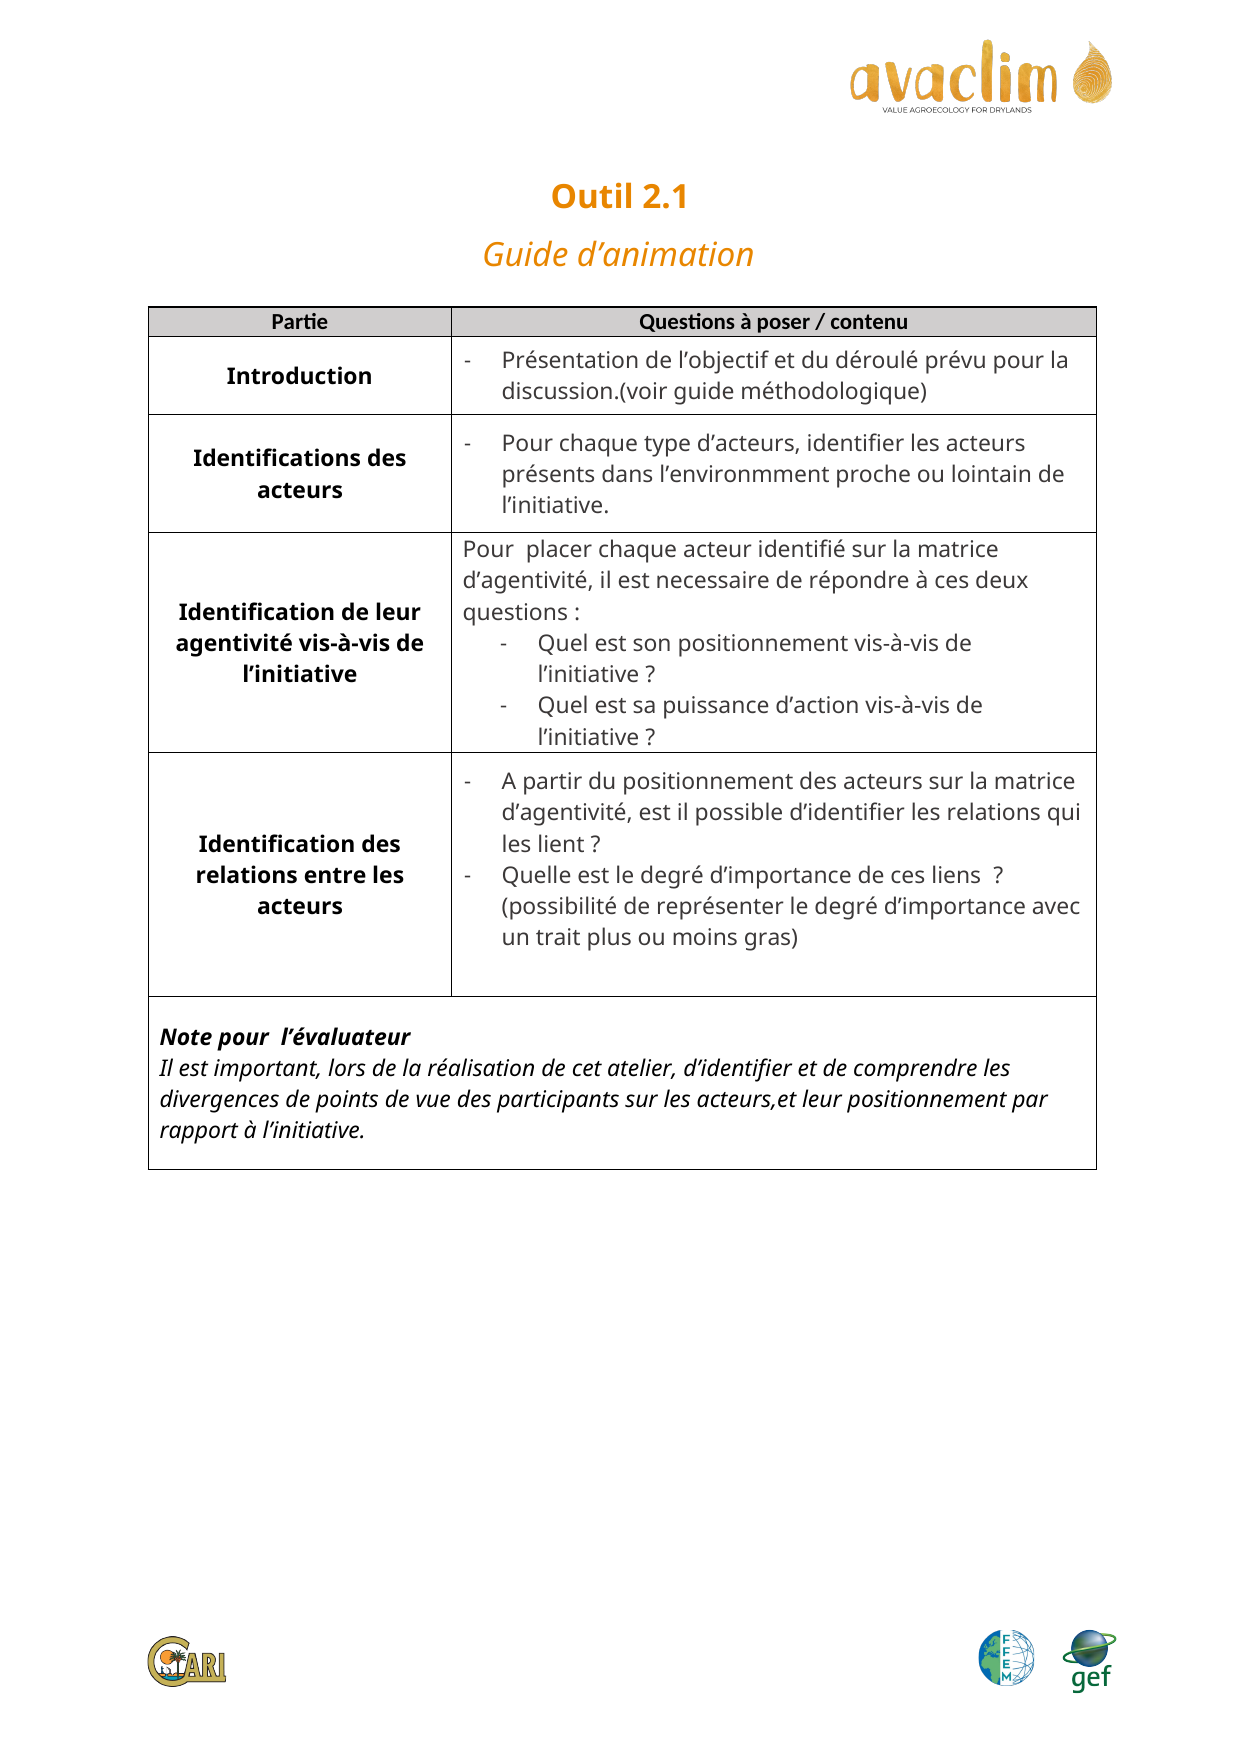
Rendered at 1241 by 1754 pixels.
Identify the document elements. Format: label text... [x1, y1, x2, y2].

table_cell Introduction [149, 337, 451, 414]
subtitle Outil 2.1 [148, 173, 1093, 218]
table_cell A partir du positionnement des acteurs sur la matrice d’agentivité, est il possible d’identifier les relations qui les lient ? Quelle est le degré d’importance de ces liens ? (possibilité de représenter le degré d’importance avec un trait plus ou moins gras) [452, 753, 1096, 996]
table_cell Identifications des acteurs [149, 415, 451, 532]
table_cell Identification des relations entre les acteurs [149, 753, 451, 996]
table_cell Pour placer chaque acteur identifié sur la matrice d’agentivité, il est necessaire de répondre à ces deux questions : Quel est son positionnement vis-à-vis de l’initiative ? Quel est sa puissance d’action vis-à-vis de l’initiative ? [452, 533, 1096, 752]
table_cell Note pour l’évaluateur Il est important, lors de la réalisation de cet atelier, d’identifier et de comprendre les divergences de points de vue des participants sur les acteurs,et leur positionnement par rapport à l’initiative. [149, 997, 1096, 1169]
picture [848, 36, 1114, 117]
subtitle Guide d’animation [148, 231, 1093, 276]
table_header Partie [149, 308, 451, 336]
picture [978, 1630, 1035, 1686]
picture [1061, 1628, 1118, 1695]
table_header Questions à poser / contenu [452, 308, 1096, 336]
table_cell Identification de leur agentivité vis-à-vis de l’initiative [149, 533, 451, 752]
table_cell Pour chaque type d’acteurs, identifier les acteurs présents dans l’environmment proche ou lointain de l’initiative. [452, 415, 1096, 532]
table_cell Présentation de l’objectif et du déroulé prévu pour la discussion.(voir guide méthodologique) [452, 337, 1096, 414]
picture [147, 1636, 227, 1687]
